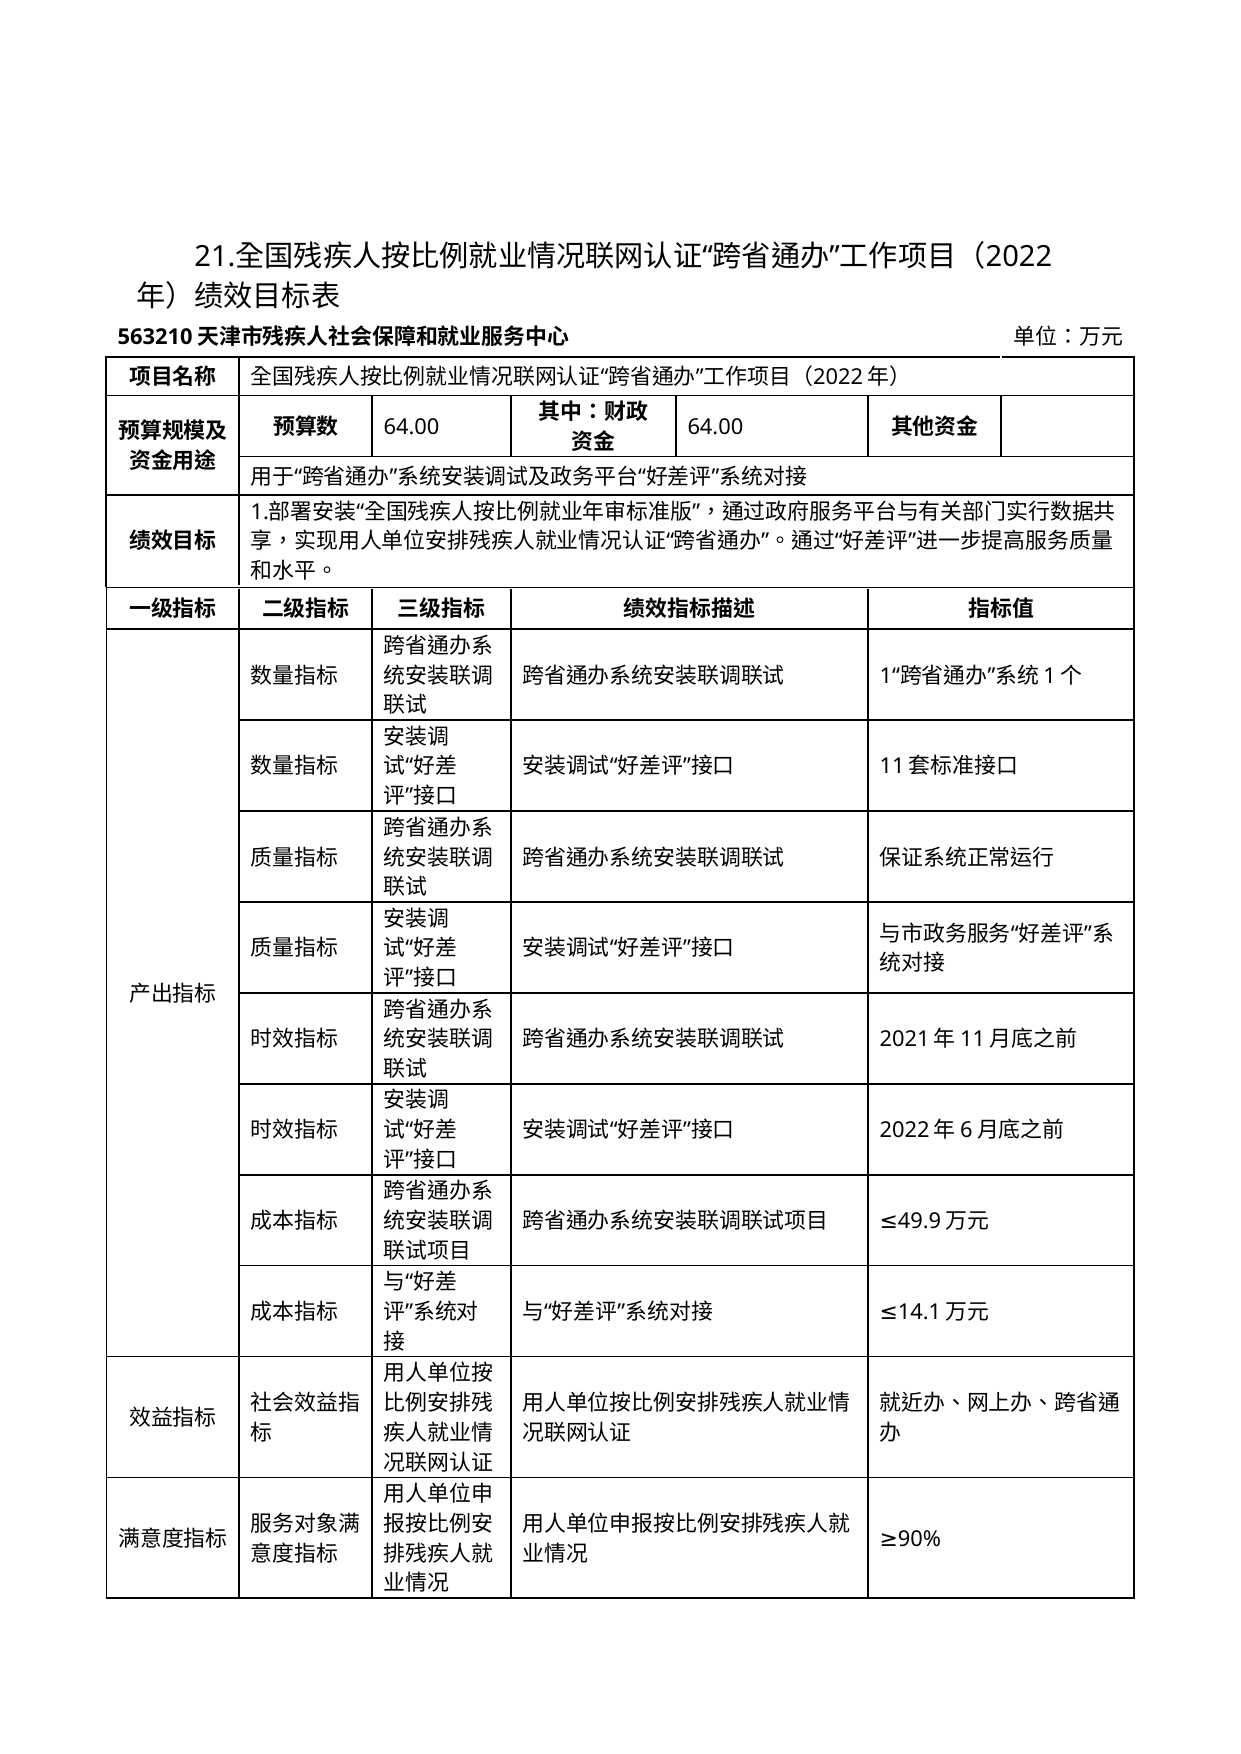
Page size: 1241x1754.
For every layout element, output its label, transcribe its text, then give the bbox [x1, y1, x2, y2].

table_cell 安装调试“好差评”接口 [373, 721, 510, 810]
table_cell 64.00 [373, 396, 510, 456]
table_cell 用人单位申报按比例安排残疾人就业情况 [512, 1478, 867, 1597]
table_cell 1“跨省通办”系统1个 [869, 630, 1133, 719]
table_cell 产出指标 [107, 630, 238, 1356]
table_cell 时效指标 [240, 994, 371, 1083]
table_cell 2022年6月底之前 [869, 1085, 1133, 1174]
table_cell 64.00 [677, 396, 867, 456]
table_cell 与市政务服务“好差评”系统对接 [869, 903, 1133, 992]
text 21.全国残疾人按比例就业情况联网认证“跨省通办”工作项目（2022年）绩效目标表 [136, 235, 1104, 315]
table_cell 安装调试“好差评”接口 [373, 1085, 510, 1174]
table_cell 1.部署安装“全国残疾人按比例就业年审标准版”，通过政府服务平台与有关部门实行数据共享，实现用人单位安排残疾人就业情况认证“跨省通办”。通过“好差评”进一步提高服务质量和水平。 [240, 496, 1133, 585]
table_cell 跨省通办系统安装联调联试 [373, 630, 510, 719]
table_header 绩效指标描述 [512, 588, 868, 628]
table_cell [1002, 396, 1133, 456]
table_cell 成本指标 [240, 1266, 371, 1356]
table_cell 绩效目标 [107, 496, 238, 585]
table_cell 跨省通办系统安装联调联试项目 [373, 1176, 510, 1265]
table_cell 质量指标 [240, 903, 371, 992]
table_cell 预算规模及资金用途 [107, 396, 238, 494]
table_cell 效益指标 [107, 1357, 238, 1476]
table_cell 数量指标 [240, 630, 371, 719]
table_cell 就近办、网上办、跨省通办 [869, 1357, 1133, 1476]
table_cell 其他资金 [869, 396, 1000, 456]
table_header 三级指标 [373, 588, 511, 628]
table_cell 跨省通办系统安装联调联试 [512, 994, 867, 1083]
table_cell ≤49.9万元 [869, 1176, 1133, 1265]
table_cell 安装调试“好差评”接口 [512, 721, 867, 810]
table_cell 质量指标 [240, 812, 371, 901]
table_cell 其中：财政 资金 [512, 396, 675, 456]
table_cell 用人单位按比例安排残疾人就业情况联网认证 [373, 1357, 510, 1476]
table_cell 用于“跨省通办”系统安装调试及政务平台“好差评”系统对接 [240, 457, 1133, 494]
table_cell 数量指标 [240, 721, 371, 810]
table_cell 社会效益指标 [240, 1357, 371, 1476]
table_cell 安装调试“好差评”接口 [512, 903, 867, 992]
table_cell 用人单位申报按比例安排残疾人就业情况 [373, 1478, 510, 1597]
table_cell 跨省通办系统安装联调联试 [512, 812, 867, 901]
table_cell 保证系统正常运行 [869, 812, 1133, 901]
table_header 一级指标 [107, 588, 239, 628]
table_cell 跨省通办系统安装联调联试 [512, 630, 867, 719]
table_cell 安装调试“好差评”接口 [512, 1085, 867, 1174]
table_header 563210天津市残疾人社会保障和就业服务中心 [107, 316, 1000, 356]
table_cell ≤14.1万元 [869, 1266, 1133, 1356]
table_cell 与“好差评”系统对接 [512, 1266, 867, 1356]
table_cell 预算数 [240, 396, 371, 456]
table_cell 成本指标 [240, 1176, 371, 1265]
table_cell 2021年11月底之前 [869, 994, 1133, 1083]
table_cell 跨省通办系统安装联调联试 [373, 994, 510, 1083]
table_cell 跨省通办系统安装联调联试项目 [512, 1176, 867, 1265]
table_cell 时效指标 [240, 1085, 371, 1174]
table_cell 用人单位按比例安排残疾人就业情况联网认证 [512, 1357, 867, 1476]
table_cell ≥90% [869, 1478, 1133, 1597]
table_cell 跨省通办系统安装联调联试 [373, 812, 510, 901]
table_cell 11套标准接口 [869, 721, 1133, 810]
table_header 单位：万元 [1002, 316, 1133, 356]
table_cell 满意度指标 [107, 1478, 238, 1597]
table_header 二级指标 [240, 588, 372, 628]
table_cell 全国残疾人按比例就业情况联网认证“跨省通办”工作项目（2022年） [240, 358, 1133, 394]
table_header 指标值 [869, 588, 1133, 628]
table_cell 安装调试“好差评”接口 [373, 903, 510, 992]
table_cell 与“好差评”系统对接 [373, 1266, 510, 1356]
table_cell 项目名称 [107, 358, 238, 394]
table_cell 服务对象满意度指标 [240, 1478, 371, 1597]
